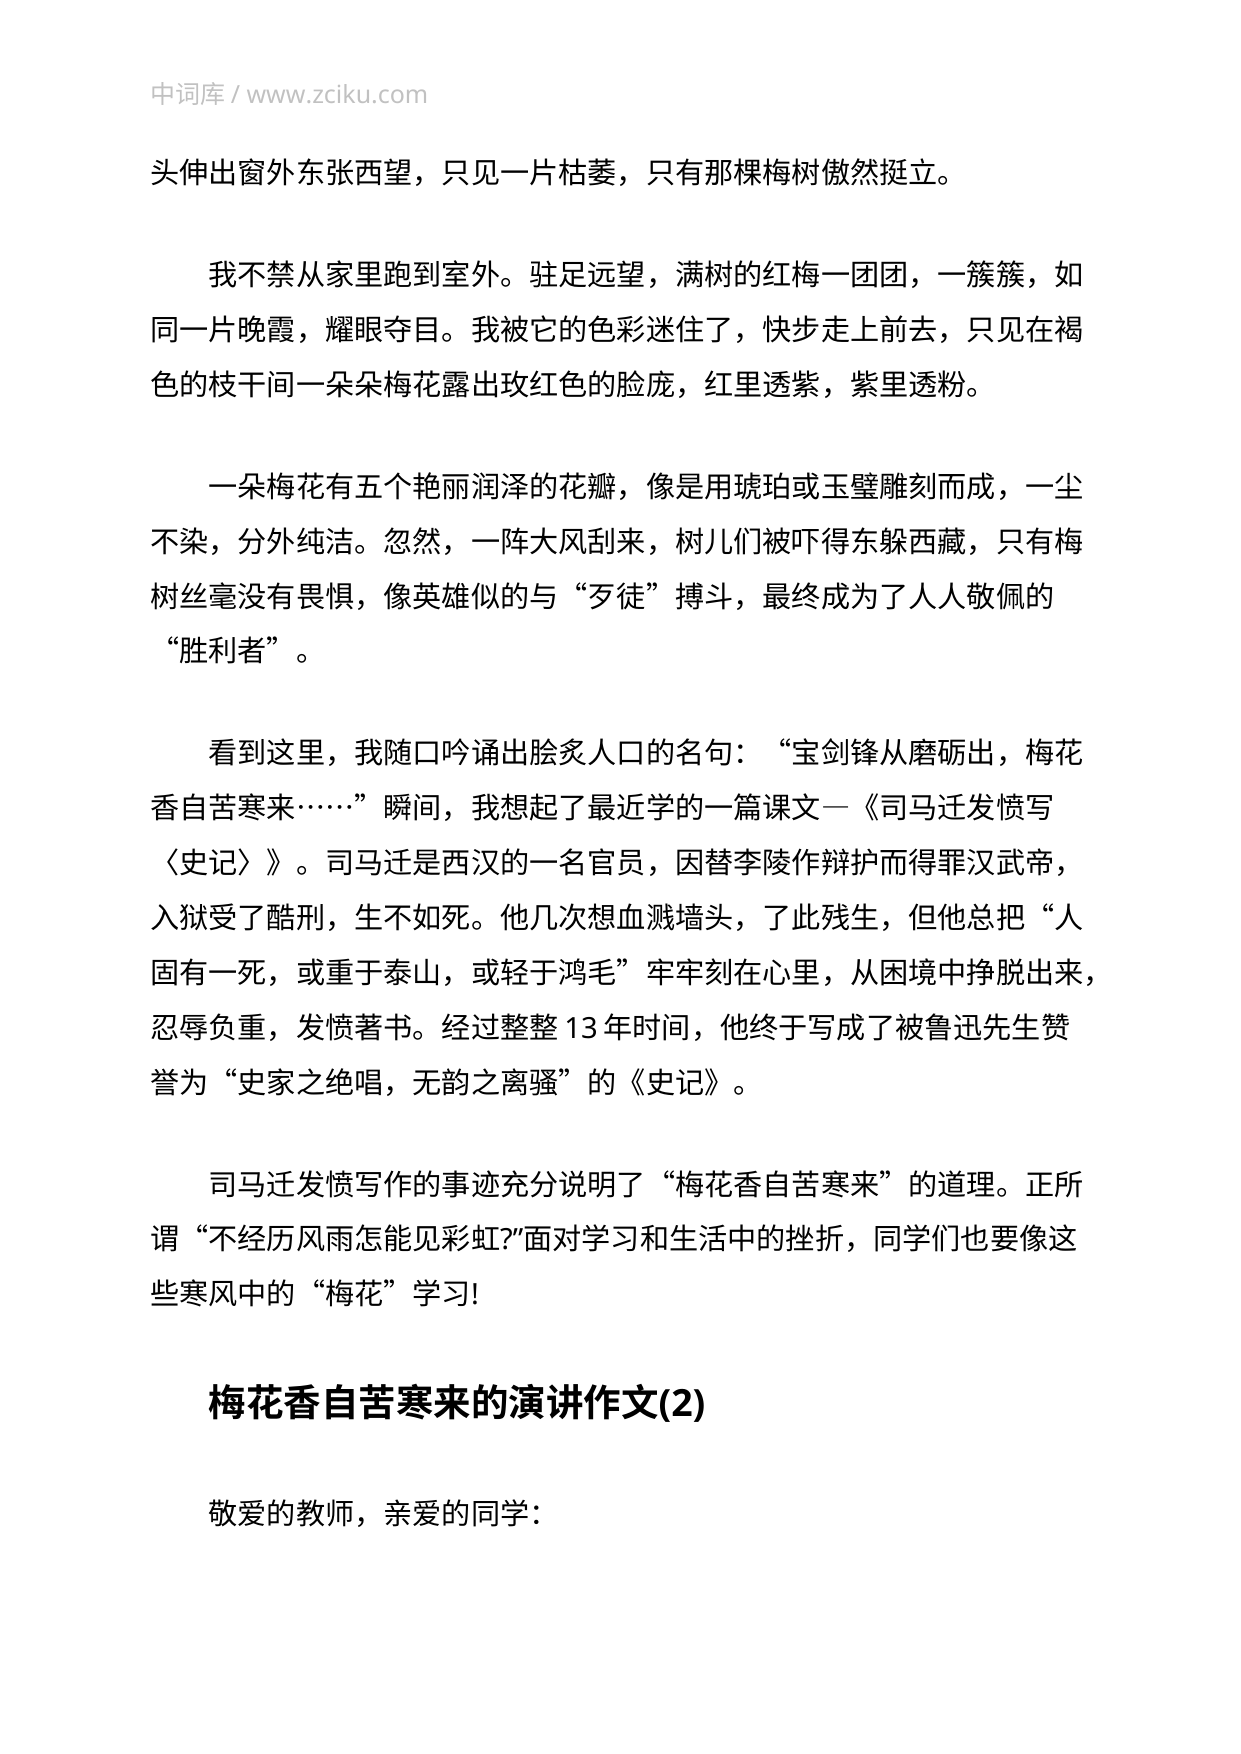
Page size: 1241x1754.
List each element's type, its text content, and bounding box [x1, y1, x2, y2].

text 我不禁从家里跑到室外。驻足远望，满树的红梅一团团，一簇簇，如同一片晚霞，耀眼夺目。我被它的色彩迷住了，快步走上前去，只见在褐色的枝干间一朵朵梅花露出玫红色的脸庞，红里透紫，紫里透粉。 [150, 252, 1090, 404]
text 一朵梅花有五个艳丽润泽的花瓣，像是用琥珀或玉璧雕刻而成，一尘不染，分外纯洁。忽然，一阵大风刮来，树儿们被吓得东躲西藏，只有梅树丝毫没有畏惧，像英雄似的与“歹徒”搏斗，最终成为了人人敬佩的“胜利者”。 [150, 463, 1090, 670]
text 梅花香自苦寒来的演讲作文(2) [150, 1373, 1090, 1427]
text 司马迁发愤写作的事迹充分说明了“梅花香自苦寒来”的道理。正所谓“不经历风雨怎能见彩虹?”面对学习和生活中的挫折，同学们也要像这些寒风中的“梅花”学习! [150, 1161, 1090, 1313]
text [150, 150, 1090, 192]
text 看到这里，我随口吟诵出脍炙人口的名句：“宝剑锋从磨砺出，梅花香自苦寒来……”瞬间，我想起了最近学的一篇课文—《司马迁发愤写〈史记〉》。司马迁是西汉的一名官员，因替李陵作辩护而得罪汉武帝，入狱受了酷刑，生不如死。他几次想血溅墙头，了此残生，但他总把“人固有一死，或重于泰山，或轻于鸿毛”牢牢刻在心里，从困境中挣脱出来，忍辱负重，发愤著书。经过整整13年时间，他终于写成了被鲁迅先生赞誉为“史家之绝唱，无韵之离骚”的《史记》。 [150, 730, 1090, 1102]
text 敬爱的教师，亲爱的同学： [150, 1491, 1090, 1533]
